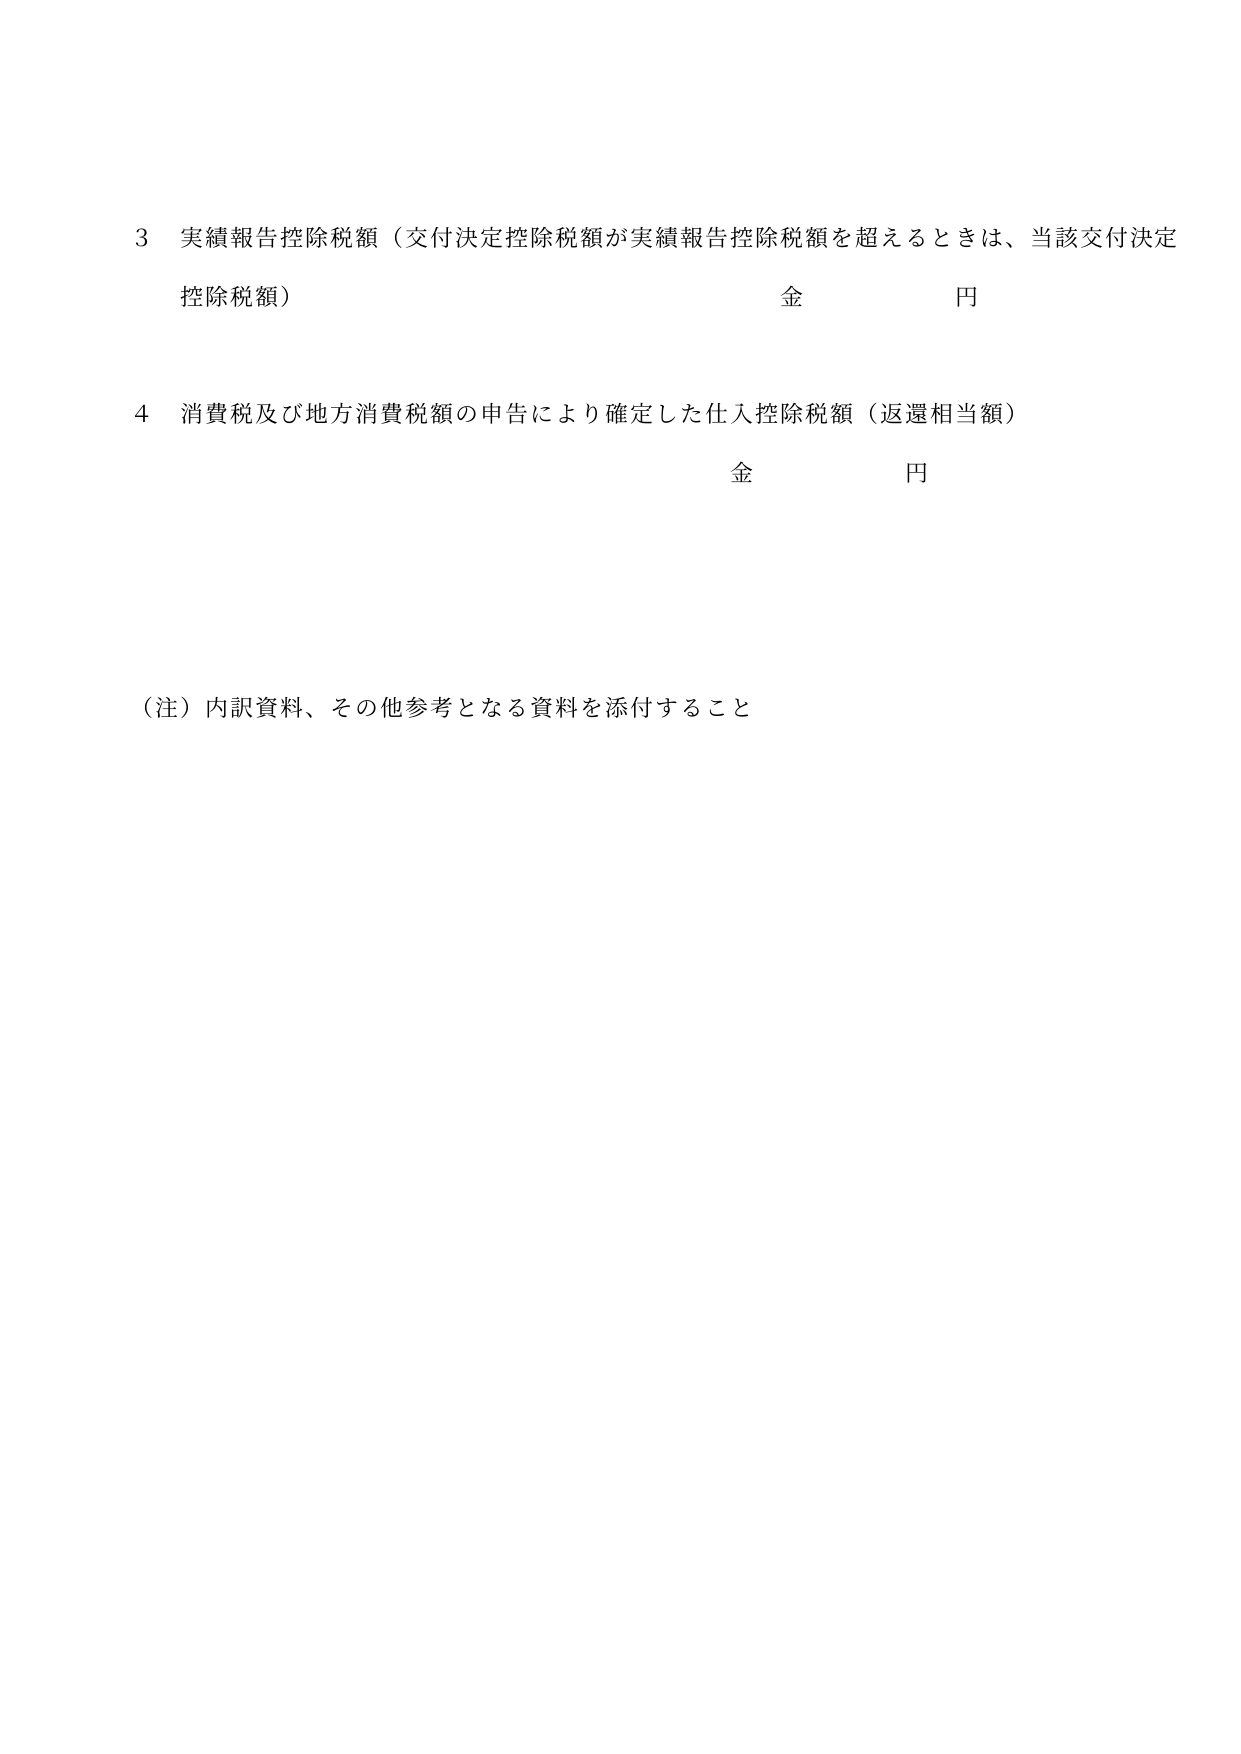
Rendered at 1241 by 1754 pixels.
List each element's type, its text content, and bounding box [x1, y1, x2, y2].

text （注）内訳資料、その他参考となる資料を添付すること [131, 677, 1181, 736]
text 金 円 [131, 442, 1181, 501]
text ４ 消費税及び地方消費税額の申告により確定した仕入控除税額（返還相当額） [131, 383, 1181, 442]
text ３ 実績報告控除税額（交付決定控除税額が実績報告控除税額を超えるときは、当該交付決定控除税額） 金 円 [131, 207, 1181, 325]
